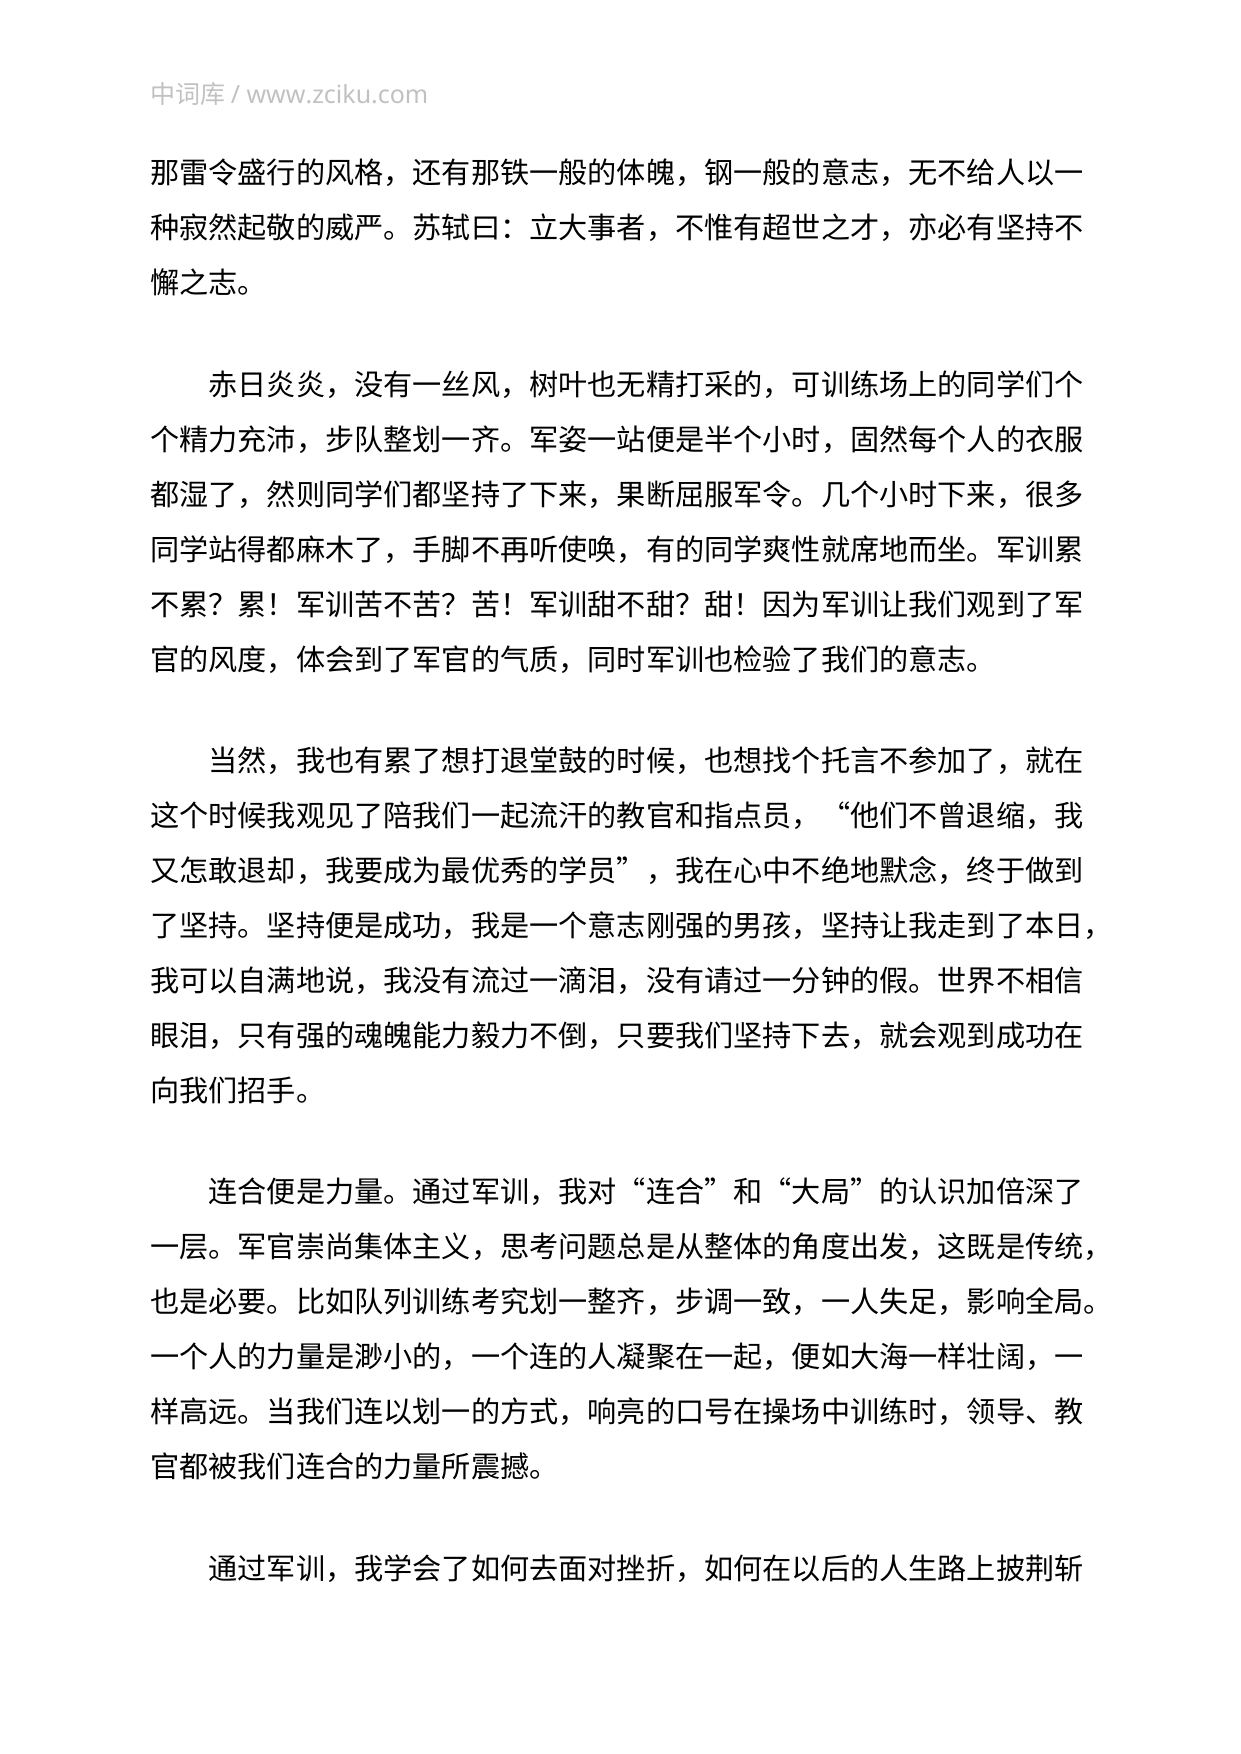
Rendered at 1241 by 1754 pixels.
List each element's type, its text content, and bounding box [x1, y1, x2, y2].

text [150, 1545, 1090, 1587]
text 赤日炎炎，没有一丝风，树叶也无精打采的，可训练场上的同学们个个精力充沛，步队整划一齐。军姿一站便是半个小时，固然每个人的衣服都湿了，然则同学们都坚持了下来，果断屈服军令。几个小时下来，很多同学站得都麻木了，手脚不再听使唤，有的同学爽性就席地而坐。军训累不累？累！军训苦不苦？苦！军训甜不甜？甜！因为军训让我们观到了军官的风度，体会到了军官的气质，同时军训也检验了我们的意志。 [150, 362, 1090, 678]
text 连合便是力量。通过军训，我对“连合”和“大局”的认识加倍深了一层。军官崇尚集体主义，思考问题总是从整体的角度出发，这既是传统，也是必要。比如队列训练考究划一整齐，步调一致，一人失足，影响全局。一个人的力量是渺小的，一个连的人凝聚在一起，便如大海一样壮阔，一样高远。当我们连以划一的方式，响亮的口号在操场中训练时，领导、教官都被我们连合的力量所震撼。 [150, 1169, 1090, 1486]
text 当然，我也有累了想打退堂鼓的时候，也想找个托言不参加了，就在这个时候我观见了陪我们一起流汗的教官和指点员，“他们不曾退缩，我又怎敢退却，我要成为最优秀的学员”，我在心中不绝地默念，终于做到了坚持。坚持便是成功，我是一个意志刚强的男孩，坚持让我走到了本日，我可以自满地说，我没有流过一滴泪，没有请过一分钟的假。世界不相信眼泪，只有强的魂魄能力毅力不倒，只要我们坚持下去，就会观到成功在向我们招手。 [150, 738, 1090, 1109]
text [150, 150, 1090, 302]
